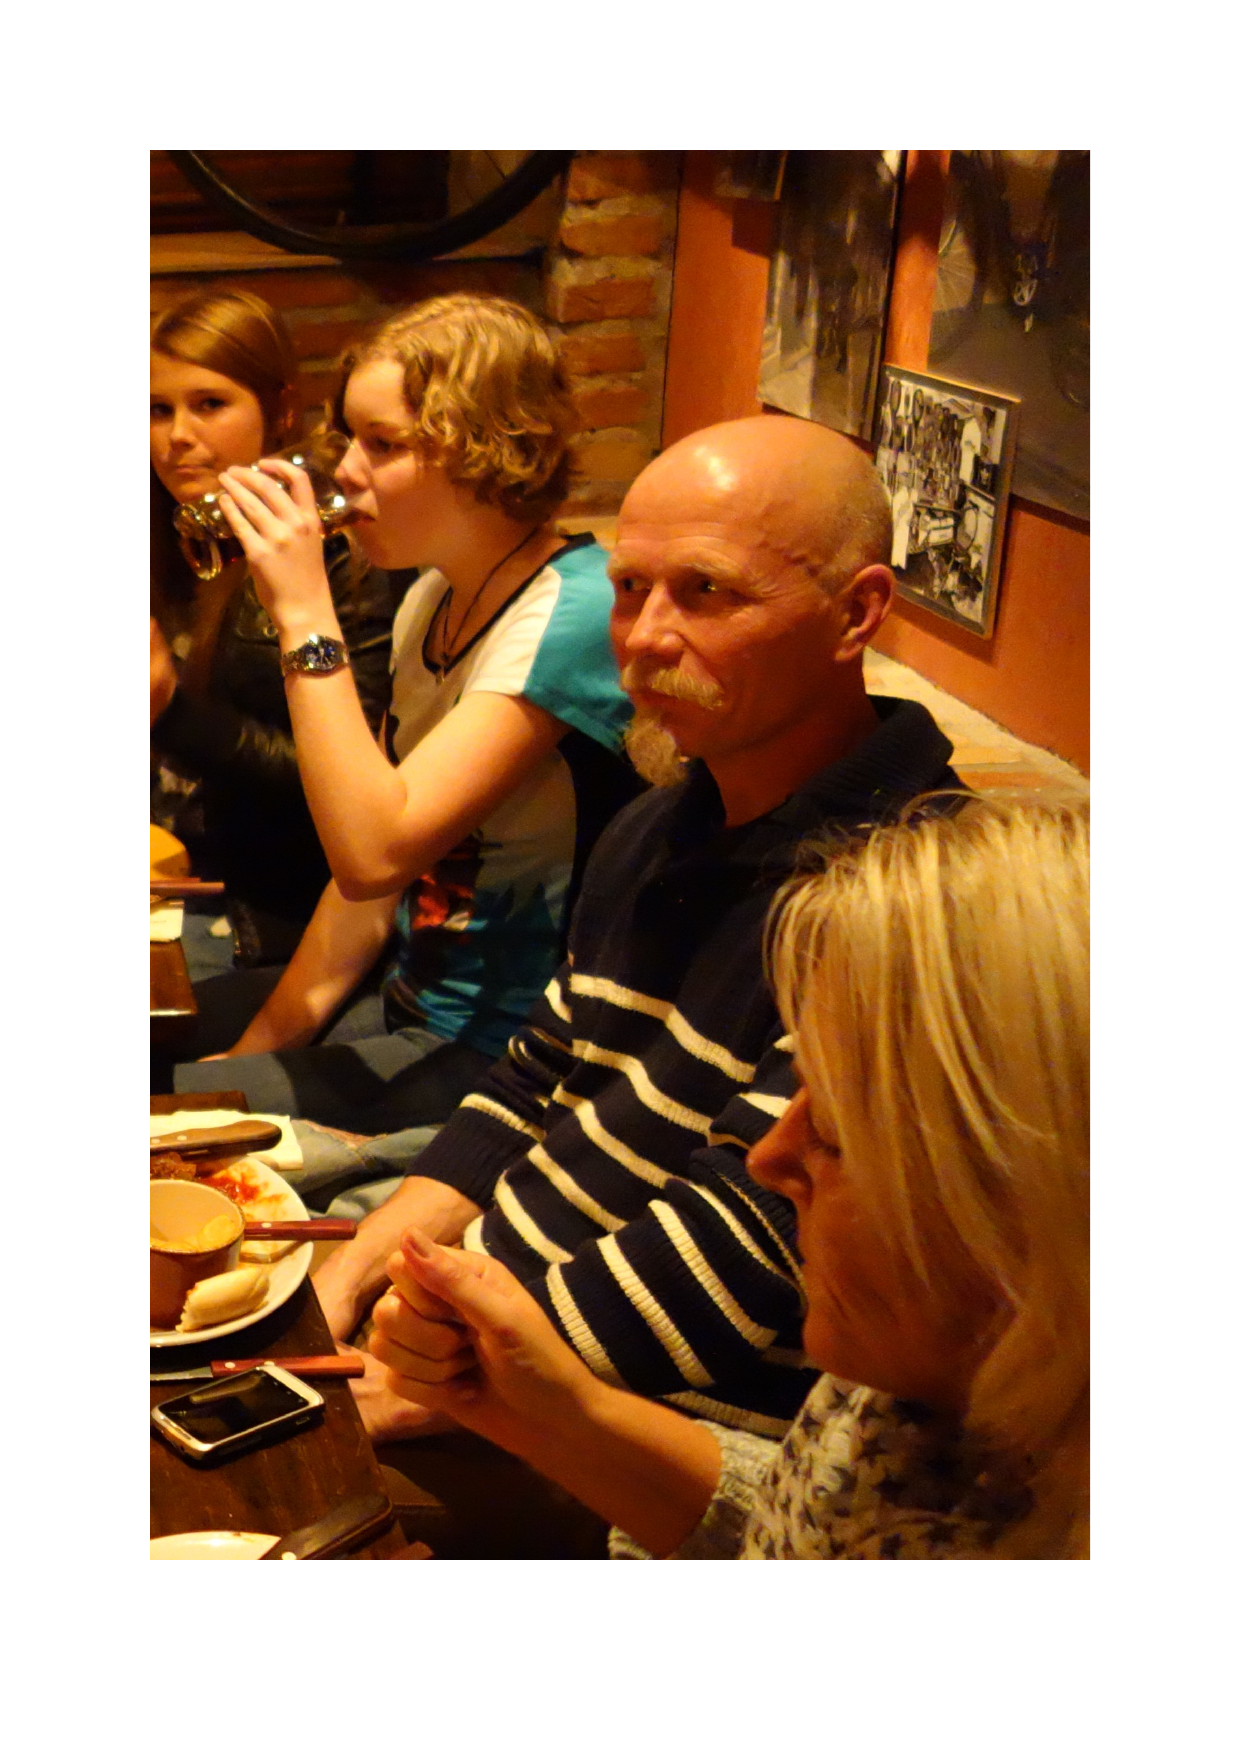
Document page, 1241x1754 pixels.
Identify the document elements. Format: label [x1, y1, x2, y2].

picture [150, 150, 1091, 1560]
